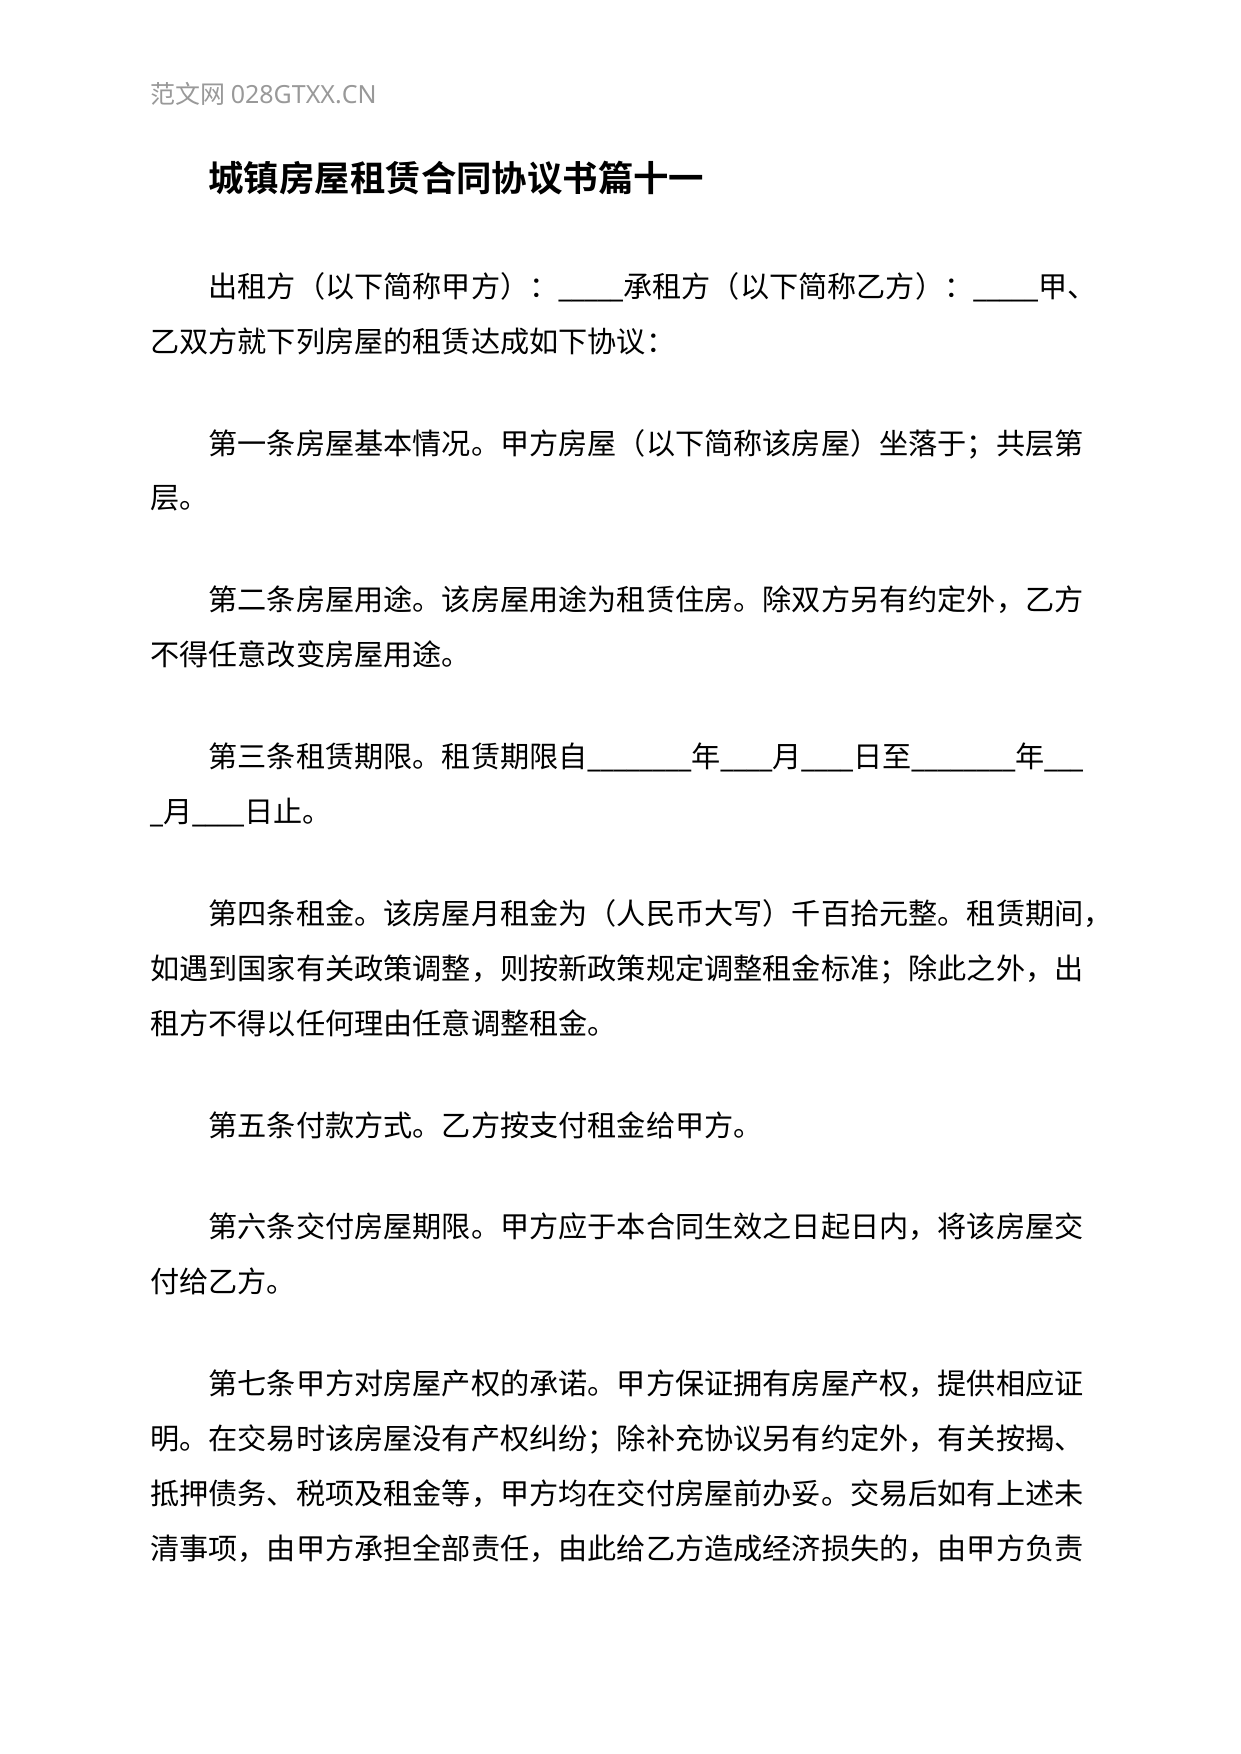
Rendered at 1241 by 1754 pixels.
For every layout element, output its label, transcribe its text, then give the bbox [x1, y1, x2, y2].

text 出租方（以下简称甲方）：_____承租方（以下简称乙方）：_____甲、乙双方就下列房屋的租赁达成如下协议： [150, 263, 1090, 361]
text 第三条租赁期限。租赁期限自________年____月____日至________年____月____日止。 [150, 733, 1090, 831]
text 第六条交付房屋期限。甲方应于本合同生效之日起日内，将该房屋交付给乙方。 [150, 1204, 1090, 1301]
text 城镇房屋租赁合同协议书篇十一 [150, 150, 1090, 201]
text 第五条付款方式。乙方按支付租金给甲方。 [150, 1102, 1090, 1144]
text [150, 1361, 1090, 1567]
text 第二条房屋用途。该房屋用途为租赁住房。除双方另有约定外，乙方不得任意改变房屋用途。 [150, 577, 1090, 674]
text 第一条房屋基本情况。甲方房屋（以下简称该房屋）坐落于；共层第层。 [150, 420, 1090, 517]
text 第四条租金。该房屋月租金为（人民币大写）千百拾元整。租赁期间，如遇到国家有关政策调整，则按新政策规定调整租金标准；除此之外，出租方不得以任何理由任意调整租金。 [150, 891, 1090, 1043]
